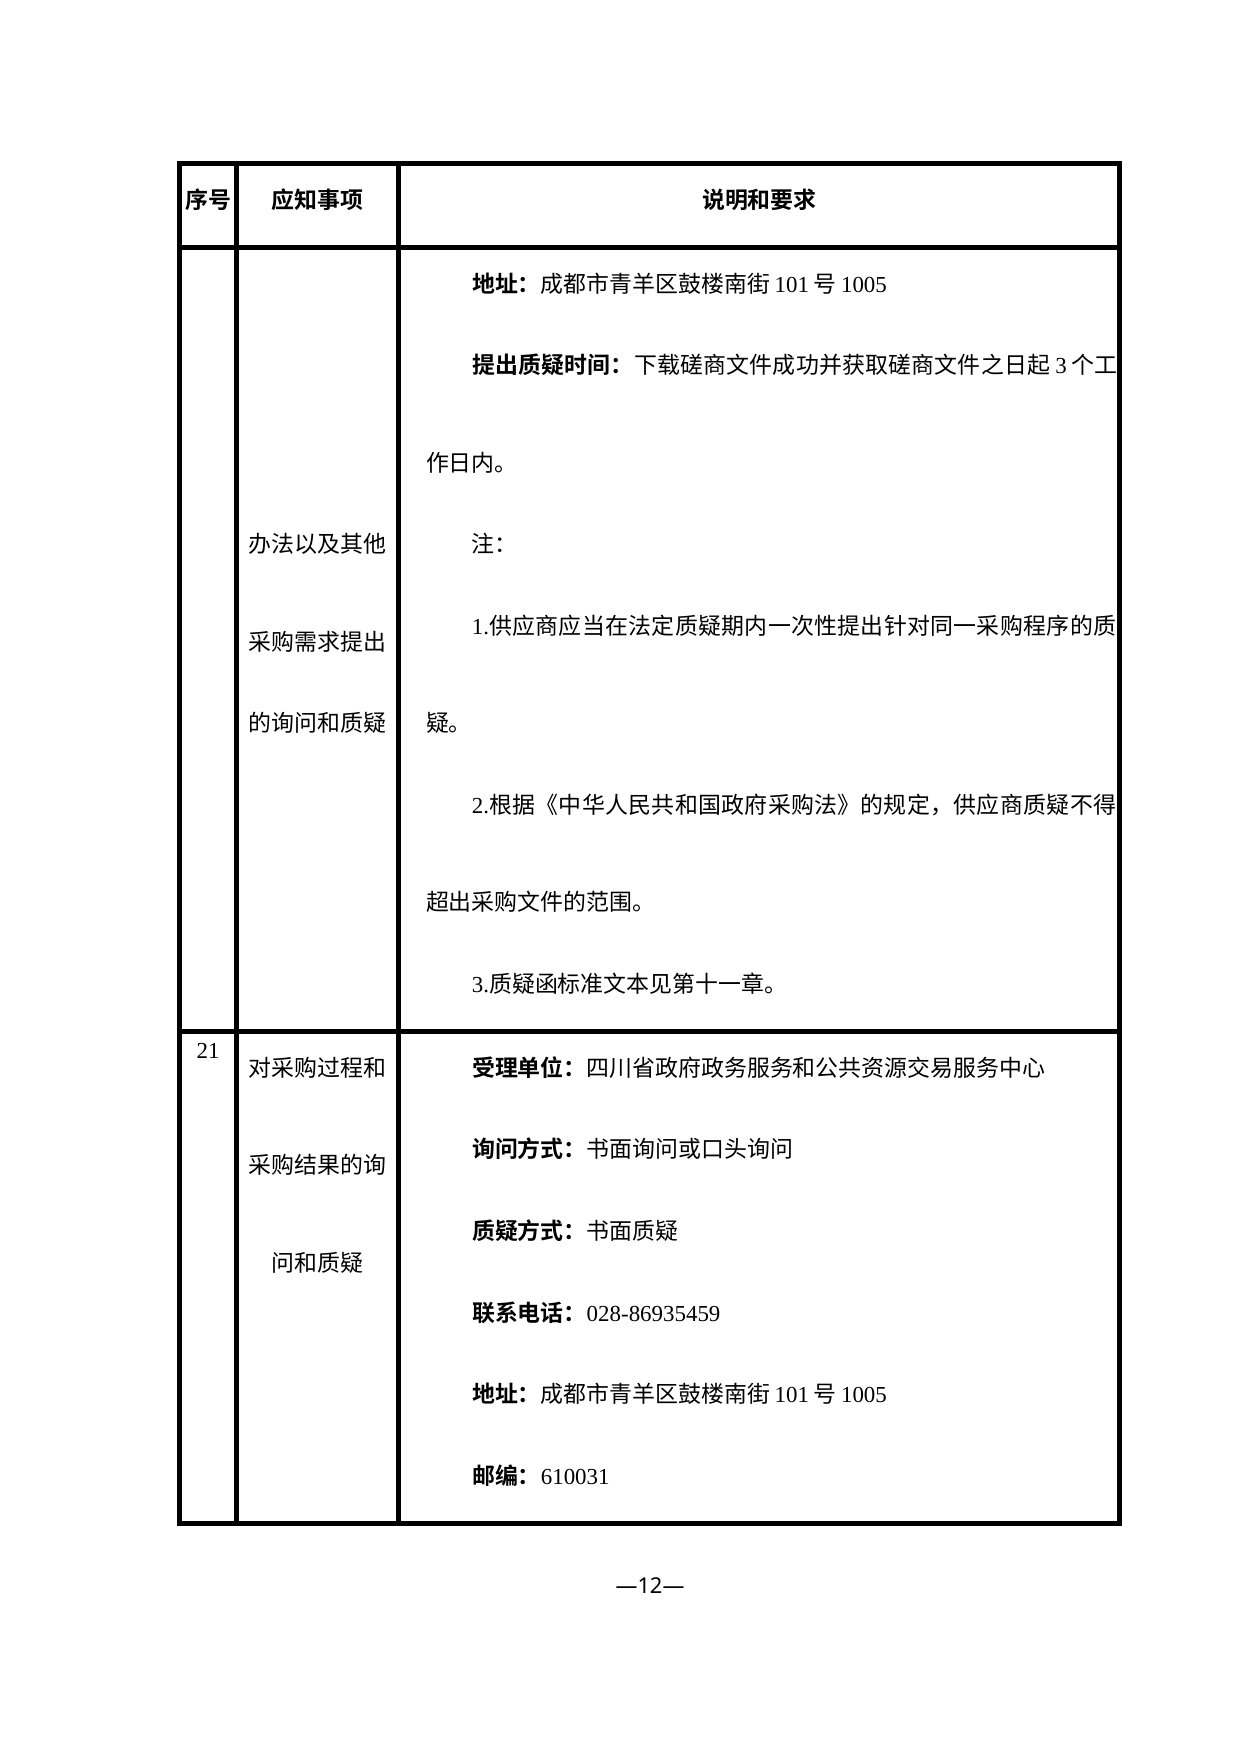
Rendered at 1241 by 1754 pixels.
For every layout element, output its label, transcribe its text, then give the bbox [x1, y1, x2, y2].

table_header 说明和要求 [401, 166, 1117, 245]
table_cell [401, 250, 1117, 1029]
table_cell 20 [182, 250, 234, 1029]
table_header 应知事项 [239, 166, 396, 245]
table_cell 21 [182, 1034, 234, 1521]
table_cell 对采购过程和采购结果的询问和质疑 [239, 1034, 396, 1521]
table_header 序号 [182, 166, 234, 245]
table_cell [401, 1034, 1117, 1521]
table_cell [239, 250, 396, 1029]
